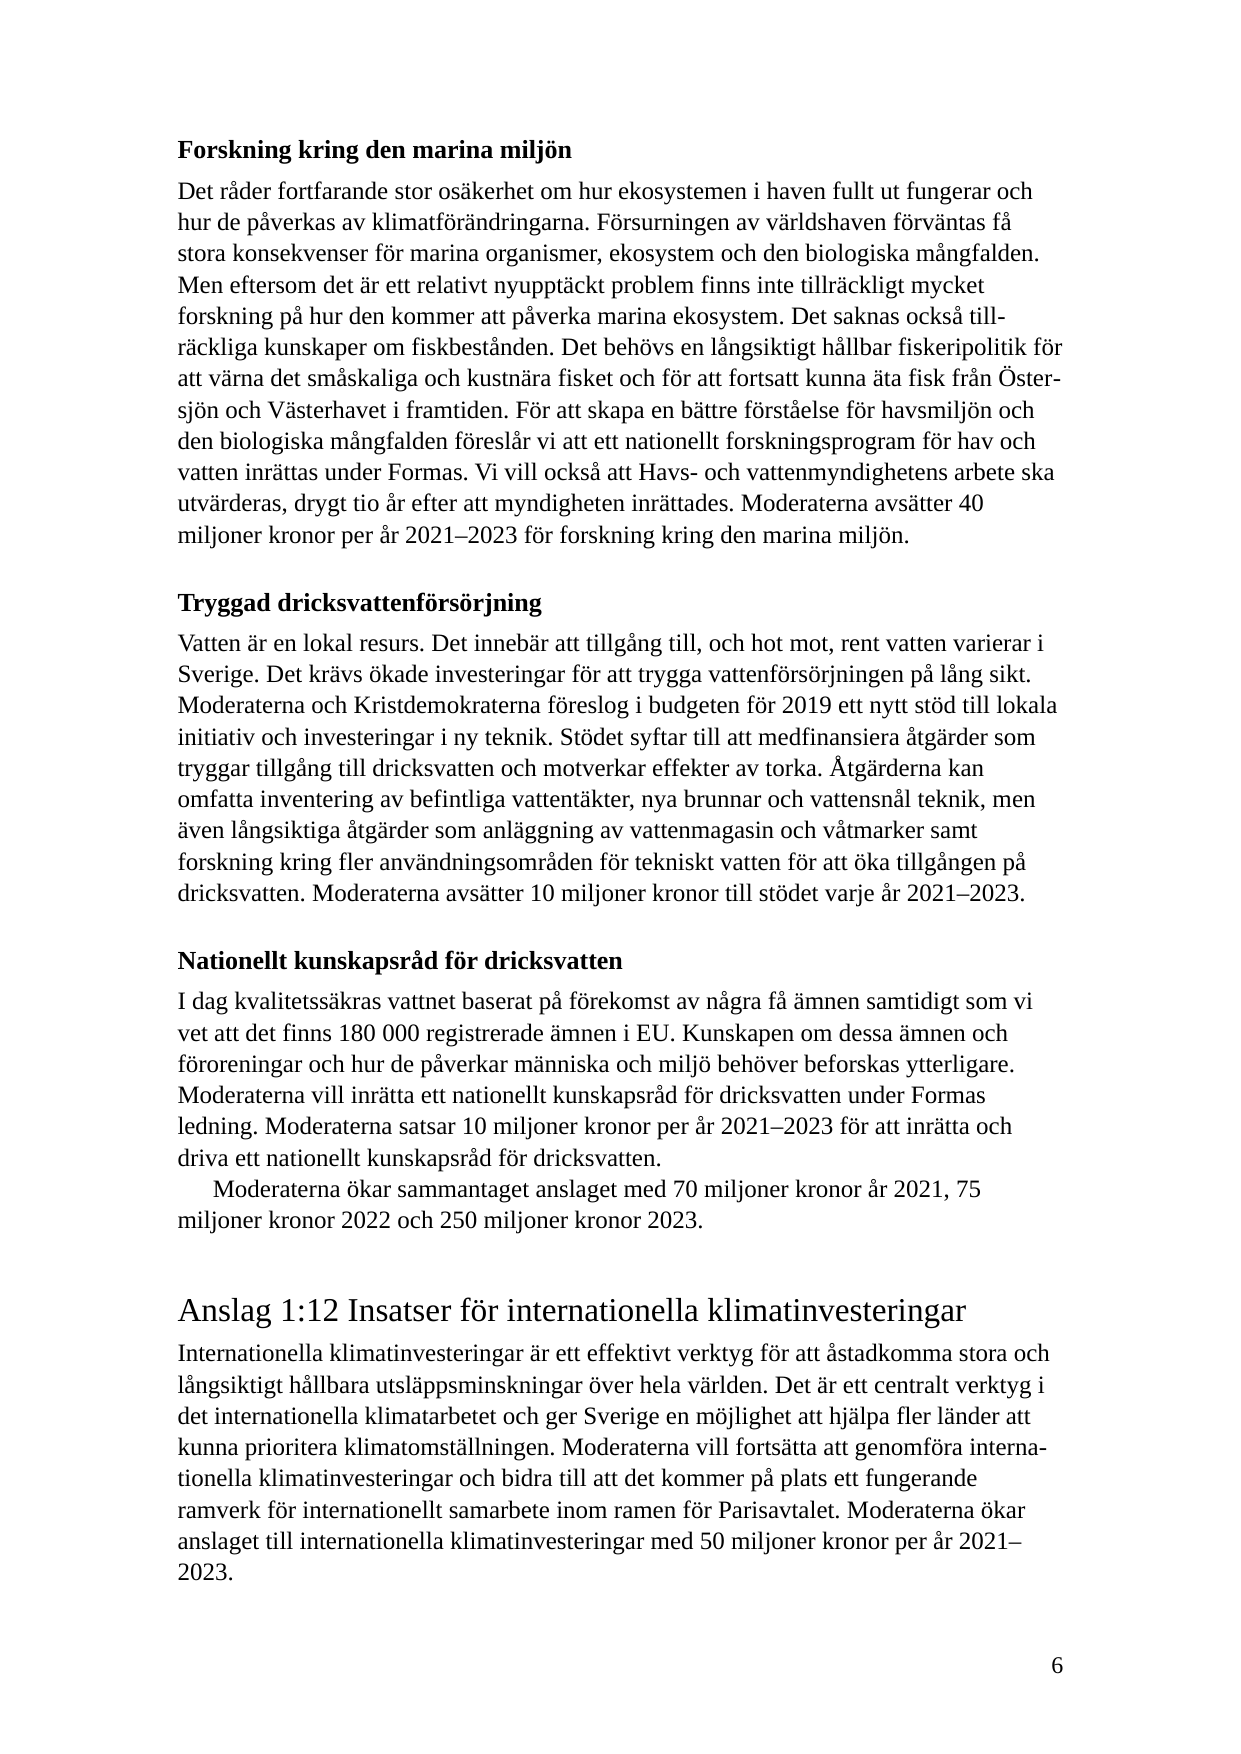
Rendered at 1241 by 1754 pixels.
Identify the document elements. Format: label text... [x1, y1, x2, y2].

text Det råder fortfarande stor osäkerhet om hur ekosystemen i haven fullt ut fungerar och hur de påverkas av klimatförändringarna. Försurningen av världshaven förväntas få stora konsekvenser för marina organismer, ekosystem och den biologiska mångfalden. Men eftersom det är ett relativt nyupptäckt problem finns inte tillräckligt mycket forskning på hur den kommer att påverka marina ekosystem. Det saknas också tillräckliga kunskaper om fiskbestånden. Det behövs en långsiktigt hållbar fiskeripolitik för att värna det småskaliga och kustnära fisket och för att fortsatt kunna äta fisk från Östersjön och Västerhavet i framtiden. För att skapa en bättre förståelse för havsmiljön och den biologiska mångfalden föreslår vi att ett nationellt forskningsprogram för hav och vatten inrättas under Formas. Vi vill också att Havs- och vattenmyndighetens arbete ska utvärderas, drygt tio år efter att myndigheten inrättades. Moderaterna avsätter 40 miljoner kronor per år 2021–2023 för forskning kring den marina miljön. [177, 173, 1063, 548]
subtitle Nationellt kunskapsråd för dricksvatten [177, 944, 1063, 976]
subtitle Forskning kring den marina miljön [177, 134, 1063, 165]
text Vatten är en lokal resurs. Det innebär att tillgång till, och hot mot, rent vatten varierar i Sverige. Det krävs ökade investeringar för att trygga vattenförsörjningen på lång sikt. Moderaterna och Kristdemokraterna föreslog i budgeten för 2019 ett nytt stöd till lokala initiativ och investeringar i ny teknik. Stödet syftar till att medfinansiera åtgärder som tryggar tillgång till dricksvatten och motverkar effekter av torka. Åtgärderna kan omfatta inventering av befintliga vattentäkter, nya brunnar och vattensnål teknik, men även långsiktiga åtgärder som anläggning av vattenmagasin och våtmarker samt forskning kring fler användningsområden för tekniskt vatten för att öka tillgången på dricksvatten. Moderaterna avsätter 10 miljoner kronor till stödet varje år 2021–2023. [177, 626, 1063, 907]
text I dag kvalitetssäkras vattnet baserat på förekomst av några få ämnen samtidigt som vi vet att det finns 180 000 registrerade ämnen i EU. Kunskapen om dessa ämnen och föroreningar och hur de påverkar människa och miljö behöver beforskas ytterligare. Moderaterna vill inrätta ett nationellt kunskapsråd för dricksvatten under Formas ledning. Moderaterna satsar 10 miljoner kronor per år 2021–2023 för att inrätta och driva ett nationellt kunskapsråd för dricksvatten. [177, 984, 1063, 1171]
text Internationella klimatinvesteringar är ett effektivt verktyg för att åstadkomma stora och långsiktigt hållbara utsläppsminskningar över hela världen. Det är ett centralt verktyg i det internationella klimatarbetet och ger Sverige en möjlighet att hjälpa fler länder att kunna prioritera klimatomställningen. Moderaterna vill fortsätta att genomföra internationella klimatinvesteringar och bidra till att det kommer på plats ett fungerande ramverk för internationellt samarbete inom ramen för Parisavtalet. Moderaterna ökar anslaget till internationella klimatinvesteringar med 50 miljoner kronor per år 2021–2023. [177, 1336, 1063, 1586]
text Moderaterna ökar sammantaget anslaget med 70 miljoner kronor år 2021, 75 miljoner kronor 2022 och 250 miljoner kronor 2023. [177, 1171, 1063, 1234]
subtitle Tryggad dricksvattenförsörjning [177, 586, 1063, 617]
subtitle Anslag 1:12 Insatser för internationella klimatinvesteringar [177, 1296, 1063, 1328]
